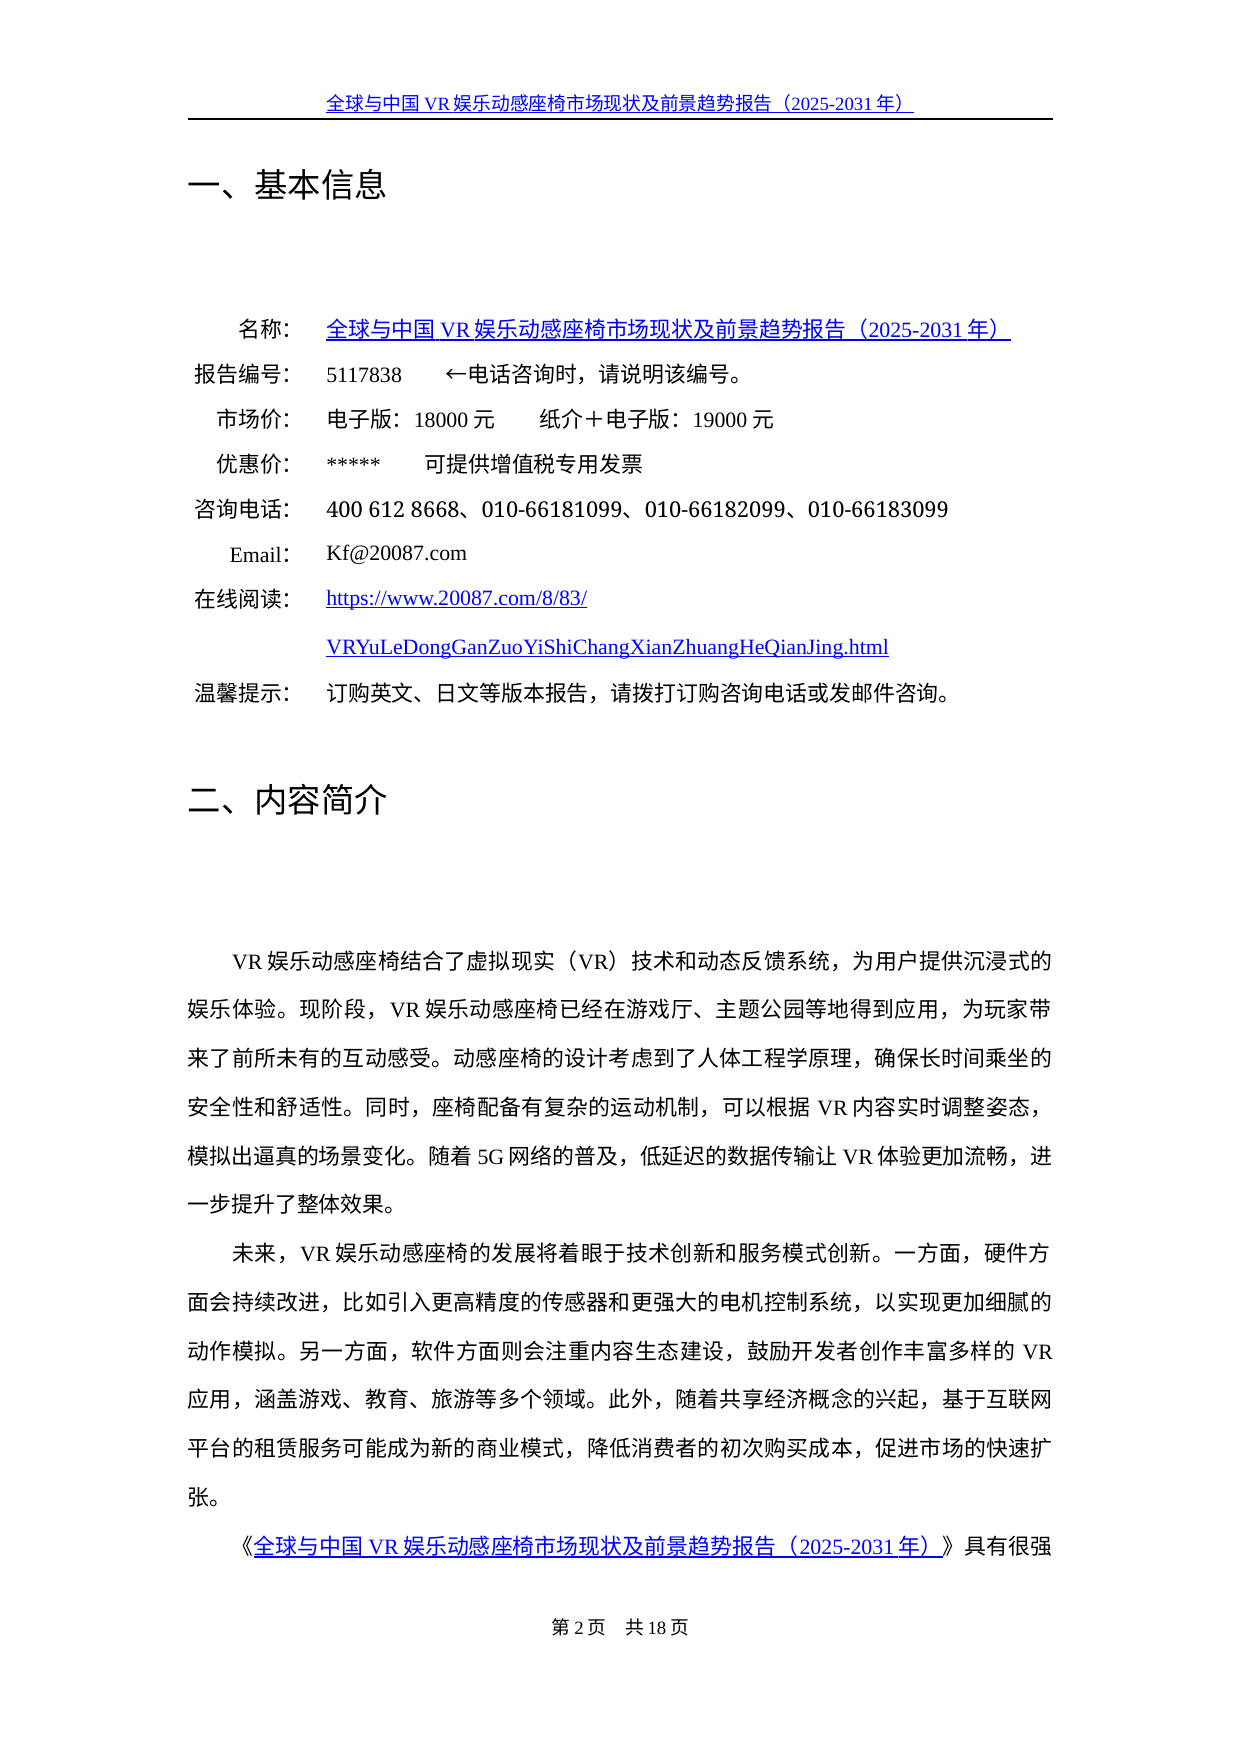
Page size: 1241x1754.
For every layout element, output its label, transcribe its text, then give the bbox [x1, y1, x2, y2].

title 二、内容简介 [187, 766, 1053, 831]
table_cell 咨询电话： [167, 492, 315, 537]
title 一、基本信息 [187, 150, 1053, 215]
table_cell ***** 可提供增值税专用发票 [315, 447, 1073, 492]
table_header 名称： [167, 312, 315, 357]
table_cell 报告编号： [167, 357, 315, 402]
table_cell 电子版：18000 元 纸介＋电子版：19000 元 [315, 402, 1073, 447]
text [187, 943, 1053, 1561]
table_cell 5117838 ←电话咨询时，请说明该编号。 [315, 357, 1073, 402]
table_cell 在线阅读： [167, 582, 315, 675]
table_cell Kf@20087.com [315, 537, 1073, 582]
table_cell 温馨提示： [167, 675, 315, 720]
table_header 全球与中国VR娱乐动感座椅市场现状及前景趋势报告（2025-2031年） [315, 312, 1073, 357]
table_cell 市场价： [167, 402, 315, 447]
table_cell Email： [167, 537, 315, 582]
table_cell 400 612 8668、010-66181099、010-66182099、010-66183099 [315, 492, 1073, 537]
table_cell 订购英文、日文等版本报告，请拨打订购咨询电话或发邮件咨询。 [315, 675, 1073, 720]
table_cell [315, 582, 1073, 675]
table_cell 优惠价： [167, 447, 315, 492]
